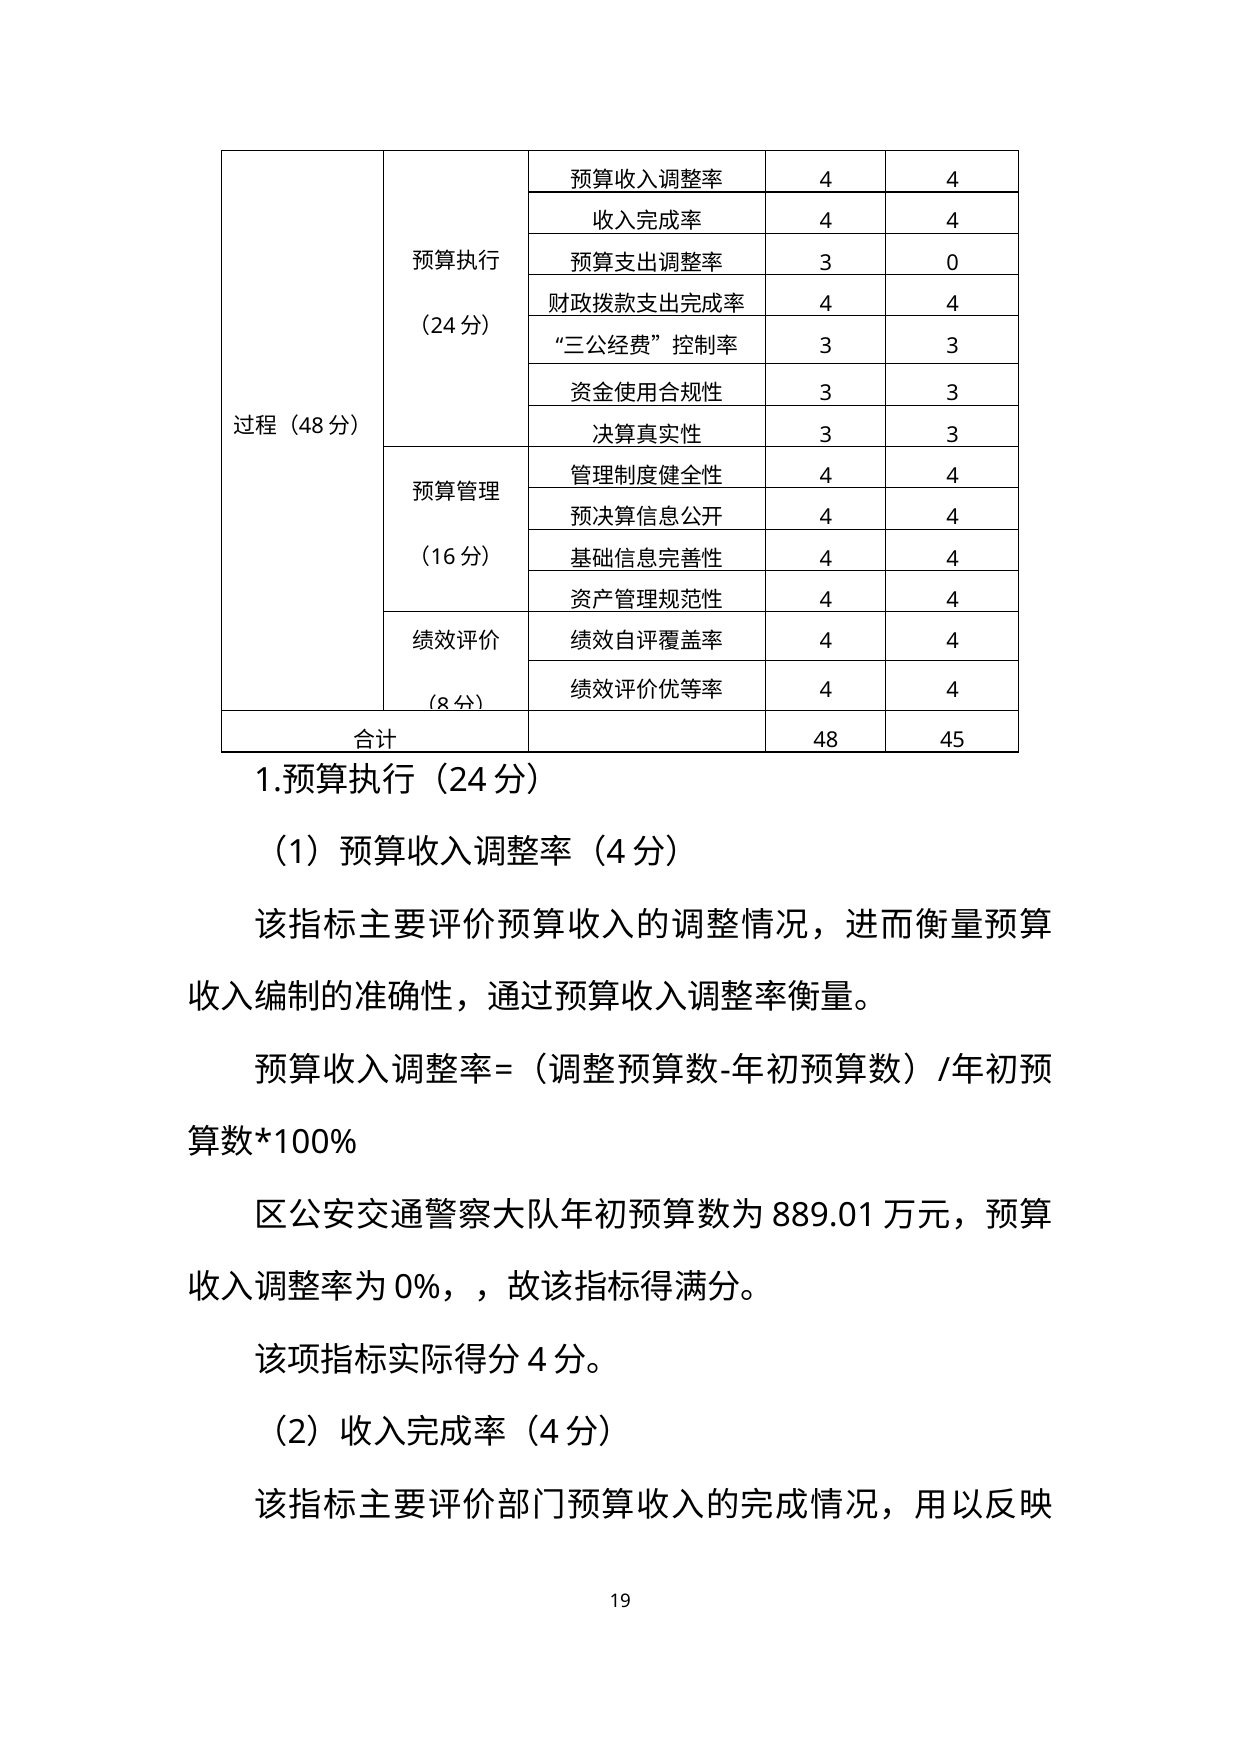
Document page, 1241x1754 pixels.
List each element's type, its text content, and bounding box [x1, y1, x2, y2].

table_cell 4 [886, 530, 1018, 570]
table_cell 3 [766, 234, 885, 274]
table_cell 3 [766, 316, 885, 363]
table_cell 管理制度健全性 [529, 447, 765, 487]
text 该项指标实际得分4分。 [187, 1332, 1053, 1381]
table_cell 4 [766, 488, 885, 528]
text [187, 1478, 1053, 1526]
table_cell 4 [766, 612, 885, 660]
table_cell 基础信息完善性 [529, 530, 765, 570]
table_cell 资金使用合规性 [529, 364, 765, 404]
table_cell 4 [766, 275, 885, 315]
table_cell 3 [766, 406, 885, 446]
table_cell 4 [886, 661, 1018, 710]
table_cell 4 [886, 571, 1018, 611]
text 1.预算执行（24分） [187, 752, 1053, 801]
table_cell 4 [886, 275, 1018, 315]
table_cell 预算管理 （16分） [384, 447, 528, 611]
text 该指标主要评价预算收入的调整情况，进而衡量预算收入编制的准确性，通过预算收入调整率衡量。 [187, 898, 1053, 1018]
table_cell 绩效自评覆盖率 [529, 612, 765, 660]
table_cell 预决算信息公开 [529, 488, 765, 528]
table_cell 48 [766, 711, 885, 751]
table_cell 0 [886, 234, 1018, 274]
table_cell 资产管理规范性 [529, 571, 765, 611]
table_cell 4 [766, 151, 885, 191]
table_cell 3 [886, 364, 1018, 404]
table_cell 45 [886, 711, 1018, 751]
table_cell 决算真实性 [529, 406, 765, 446]
table_cell 3 [886, 316, 1018, 363]
text 区公安交通警察大队年初预算数为889.01万元，预算收入调整率为0%，，故该指标得满分。 [187, 1187, 1053, 1308]
table_cell 3 [766, 364, 885, 404]
table_cell 4 [886, 193, 1018, 233]
table_cell 预算支出调整率 [529, 234, 765, 274]
table_cell 预算执行 （24分） [384, 151, 528, 446]
table_cell 4 [886, 447, 1018, 487]
table_cell 收入完成率 [529, 193, 765, 233]
table_cell 绩效评价优等率 [529, 661, 765, 710]
table_cell 预算收入调整率 [529, 151, 765, 191]
table_cell 过程（48分） [222, 151, 383, 710]
table_cell 4 [766, 571, 885, 611]
table_cell 合计 [222, 711, 528, 751]
text （1）预算收入调整率（4分） [187, 825, 1053, 873]
table_cell 4 [886, 612, 1018, 660]
table_cell 3 [886, 406, 1018, 446]
table_cell 4 [766, 447, 885, 487]
text 预算收入调整率=（调整预算数-年初预算数）/年初预算数*100% [187, 1042, 1053, 1163]
table_cell [529, 711, 765, 751]
table_cell 4 [766, 530, 885, 570]
table_cell 4 [886, 488, 1018, 528]
table_cell 绩效评价 （8分） [384, 612, 528, 710]
table_cell 4 [766, 661, 885, 710]
table_cell 4 [886, 151, 1018, 191]
table_cell 4 [766, 193, 885, 233]
text （2）收入完成率（4分） [187, 1405, 1053, 1453]
table_cell 财政拨款支出完成率 [529, 275, 765, 315]
table_cell “三公经费”控制率 [529, 316, 765, 363]
